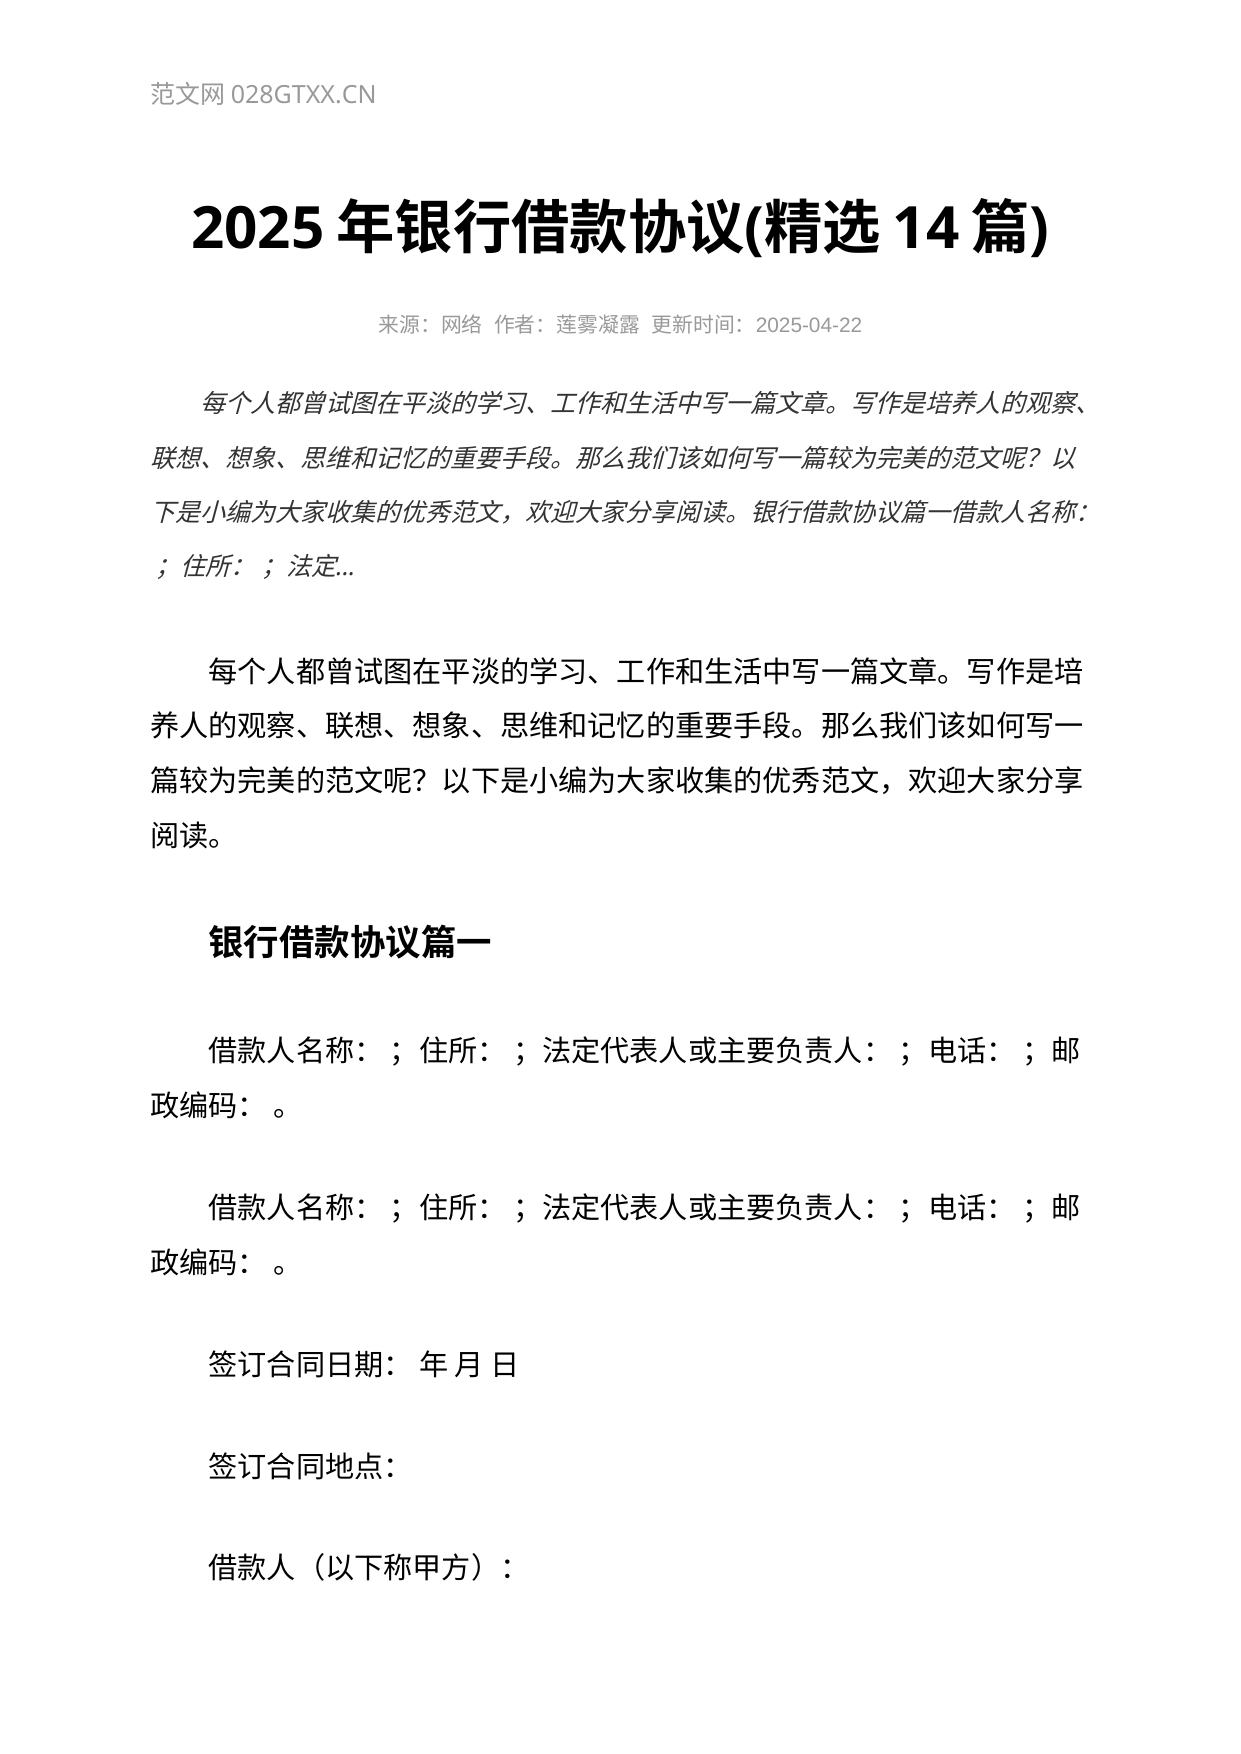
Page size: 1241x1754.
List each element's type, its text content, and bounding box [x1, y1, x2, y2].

text 签订合同日期： 年 月 日 [150, 1341, 1090, 1384]
text 来源：网络 作者：莲雾凝露 更新时间：2025-04-22 [150, 313, 1090, 337]
text 银行借款协议篇一 [150, 914, 1090, 966]
text 每个人都曾试图在平淡的学习、工作和生活中写一篇文章。写作是培养人的观察、联想、想象、思维和记忆的重要手段。那么我们该如何写一篇较为完美的范文呢？以下是小编为大家收集的优秀范文，欢迎大家分享阅读。银行借款协议篇一借款人名称： ；住所： ；法定... [150, 384, 1090, 583]
text 借款人名称： ；住所： ；法定代表人或主要负责人： ；电话： ；邮政编码： 。 [150, 1028, 1090, 1125]
text 借款人名称： ；住所： ；法定代表人或主要负责人： ；电话： ；邮政编码： 。 [150, 1185, 1090, 1282]
text 借款人（以下称甲方）： [150, 1545, 1090, 1587]
text 每个人都曾试图在平淡的学习、工作和生活中写一篇文章。写作是培养人的观察、联想、想象、思维和记忆的重要手段。那么我们该如何写一篇较为完美的范文呢？以下是小编为大家收集的优秀范文，欢迎大家分享阅读。 [150, 648, 1090, 855]
subtitle 2025年银行借款协议(精选14篇) [150, 181, 1090, 266]
text 签订合同地点： [150, 1443, 1090, 1485]
